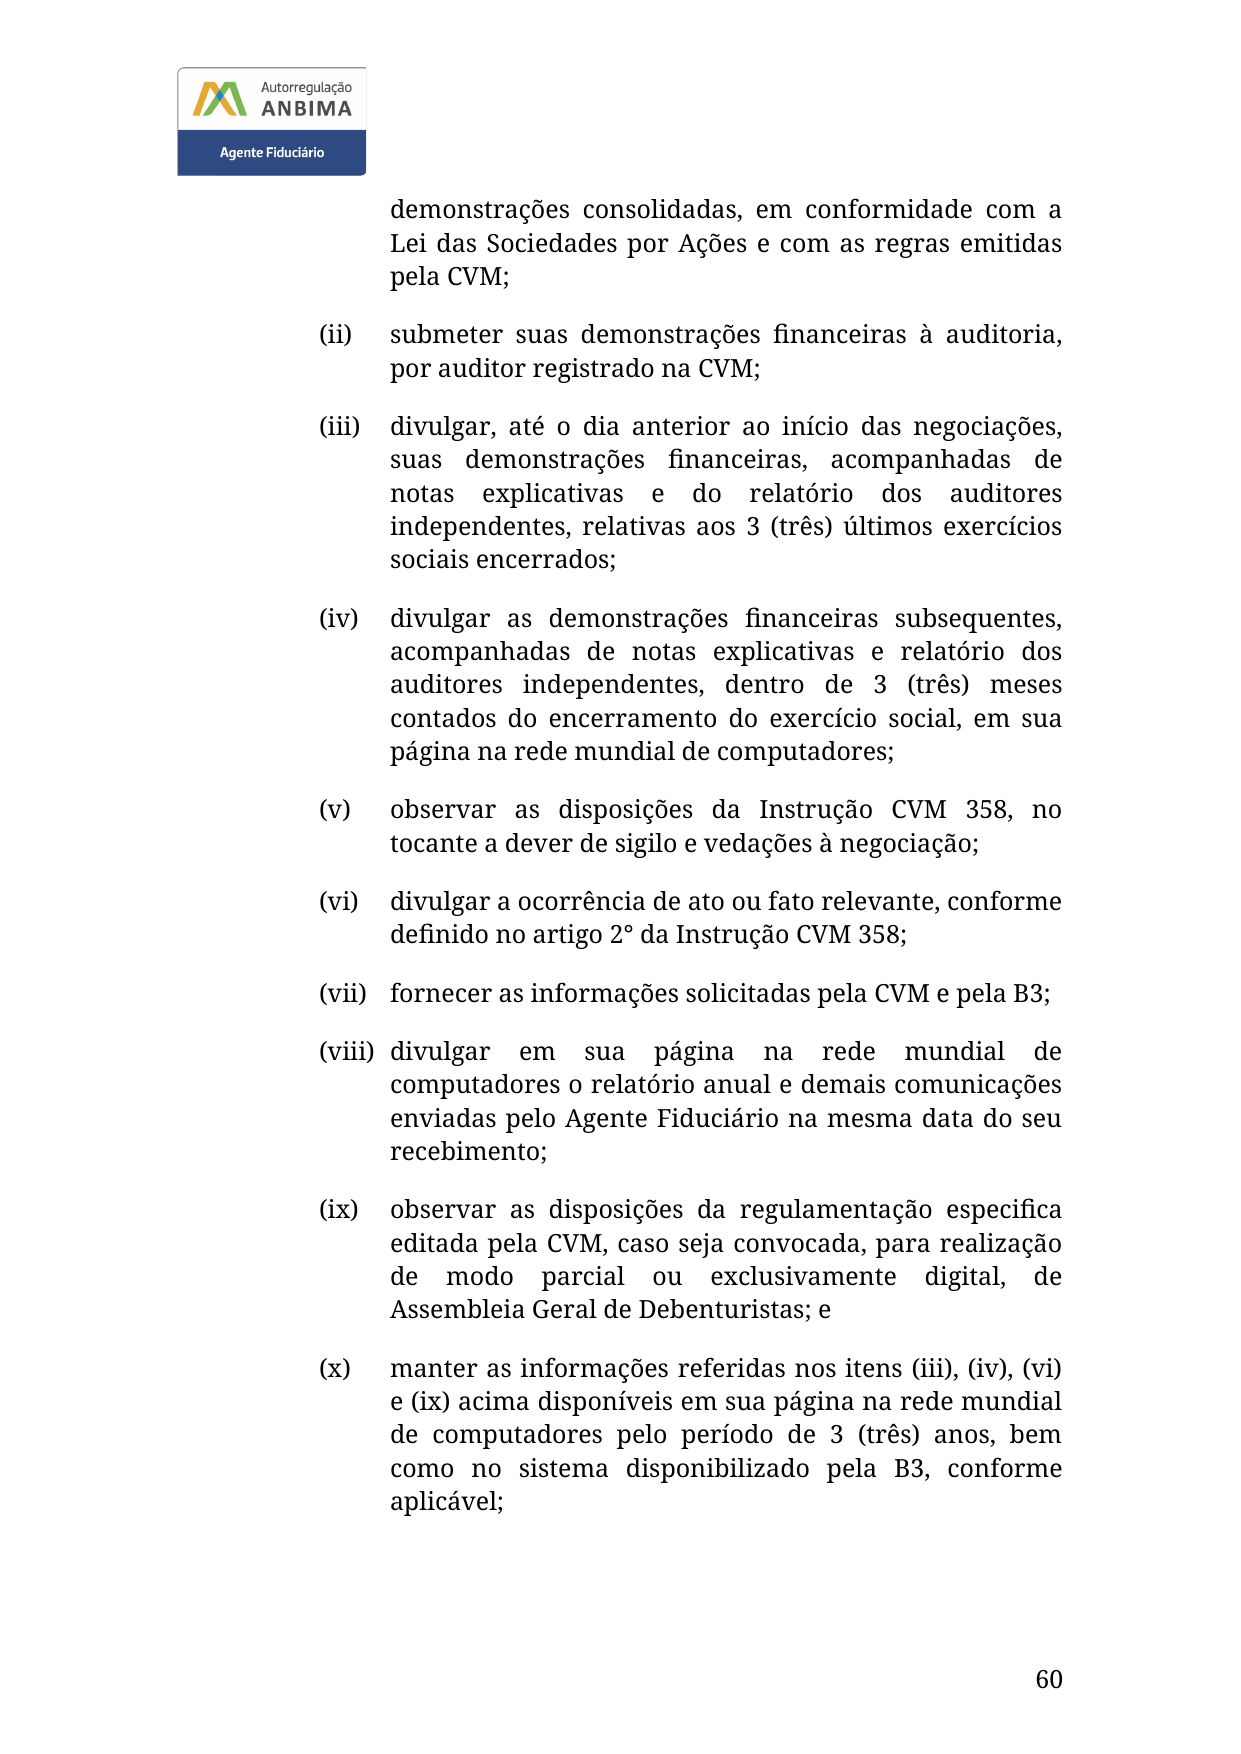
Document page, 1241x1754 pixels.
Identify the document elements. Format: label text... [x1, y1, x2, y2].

text manter as informações referidas nos itens (iii), (iv), (vi) e (ix) acima disponíveis em sua página na rede mundial de computadores pelo período de 3 (três) anos, bem como no sistema disponibilizado pela B3, conforme aplicável; [319, 1350, 1063, 1517]
text observar as disposições da regulamentação especifica editada pela CVM, caso seja convocada, para realização de modo parcial ou exclusivamente digital, de Assembleia Geral de Debenturistas; e [319, 1192, 1063, 1325]
text divulgar as demonstrações financeiras subsequentes, acompanhadas de notas explicativas e relatório dos auditores independentes, dentro de 3 (três) meses contados do encerramento do exercício social, em sua página na rede mundial de computadores; [319, 600, 1063, 767]
text divulgar a ocorrência de ato ou fato relevante, conforme definido no artigo 2° da Instrução CVM 358; [319, 884, 1063, 950]
text divulgar em sua página na rede mundial de computadores o relatório anual e demais comunicações enviadas pelo Agente Fiduciário na mesma data do seu recebimento; [319, 1034, 1063, 1167]
picture [177, 67, 367, 176]
text fornecer as informações solicitadas pela CVM e pela B3; [319, 975, 1063, 1009]
text divulgar, até o dia anterior ao início das negociações, suas demonstrações financeiras, acompanhadas de notas explicativas e do relatório dos auditores independentes, relativas aos 3 (três) últimos exercícios sociais encerrados; [319, 409, 1063, 575]
text observar as disposições da Instrução CVM 358, no tocante a dever de sigilo e vedações à negociação; [319, 792, 1063, 859]
text submeter suas demonstrações financeiras à auditoria, por auditor registrado na CVM; [319, 317, 1063, 384]
